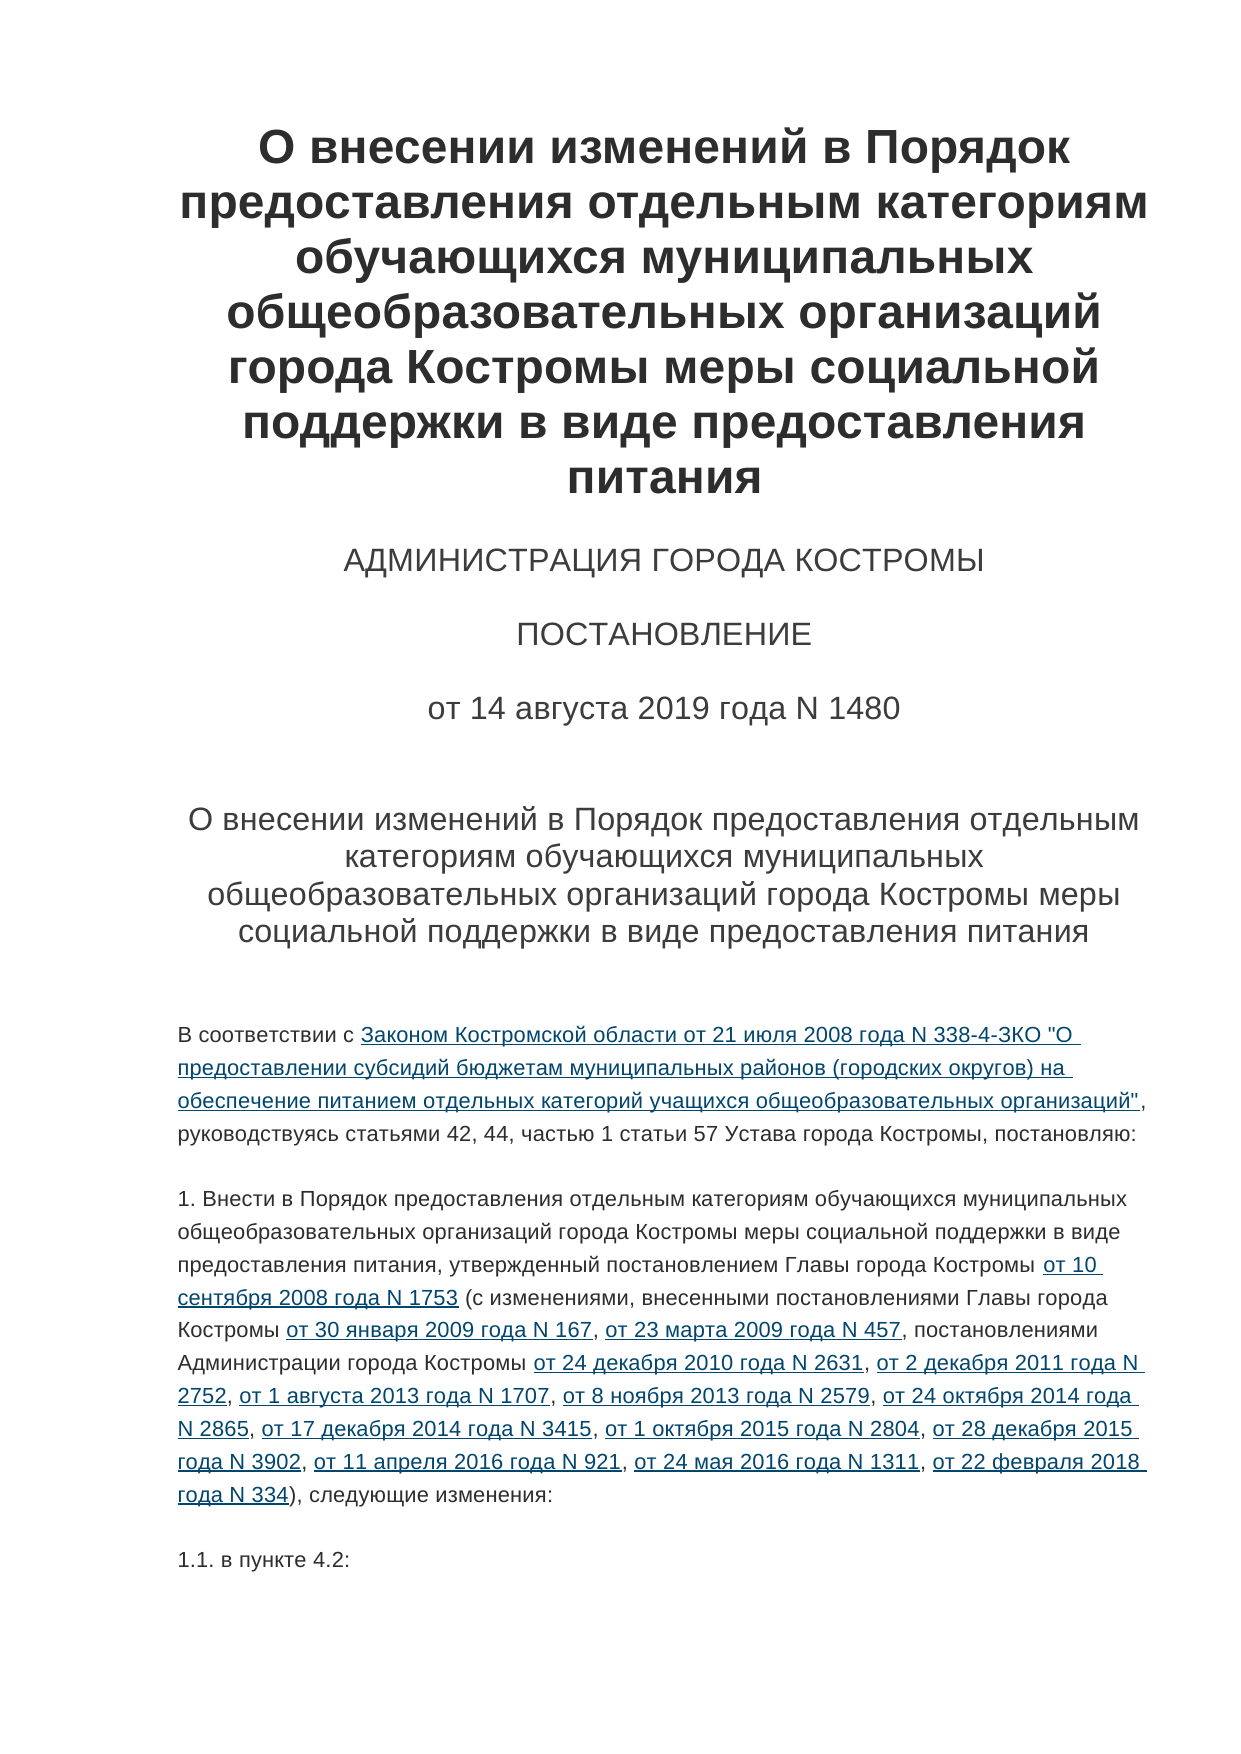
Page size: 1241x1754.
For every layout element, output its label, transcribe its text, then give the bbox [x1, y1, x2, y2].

text В соответствии с Законом Костромской области от 21 июля 2008 года N 338-4-ЗКО "О предоставлении субсидий бюджетам муниципальных районов (городских округов) на обеспечение питанием отдельных категорий учащихся общеобразовательных организаций", руководствуясь статьями 42, 44, частью 1 статьи 57 Устава города Костромы, постановляю: [177, 949, 1152, 1146]
text 1.1. в пункте 4.2: [177, 1507, 1152, 1572]
text АДМИНИСТРАЦИЯ ГОРОДА КОСТРОМЫ ПОСТАНОВЛЕНИЕ от 14 августа 2019 года N 1480 О внесении изменений в Порядок предоставления отдельным категориям обучающихся муниципальных общеобразовательных организаций города Костромы меры социальной поддержки в виде предоставления питания [177, 504, 1152, 949]
text О внесении изменений в Порядок предоставления отдельным категориям обучающихся муниципальных общеобразовательных организаций города Костромы меры социальной поддержки в виде предоставления питания [177, 118, 1152, 504]
text 1. Внести в Порядок предоставления отдельным категориям обучающихся муниципальных общеобразовательных организаций города Костромы меры социальной поддержки в виде предоставления питания, утвержденный постановлением Главы города Костромы от 10 сентября 2008 года N 1753 (с изменениями, внесенными постановлениями Главы города Костромы от 30 января 2009 года N 167, от 23 марта 2009 года N 457, постановлениями Администрации города Костромы от 24 декабря 2010 года N 2631, от 2 декабря 2011 года N 2752, от 1 августа 2013 года N 1707, от 8 ноября 2013 года N 2579, от 24 октября 2014 года N 2865, от 17 декабря 2014 года N 3415, от 1 октября 2015 года N 2804, от 28 декабря 2015 года N 3902, от 11 апреля 2016 года N 921, от 24 мая 2016 года N 1311, от 22 февраля 2018 года N 334), следующие изменения: [177, 1146, 1152, 1507]
